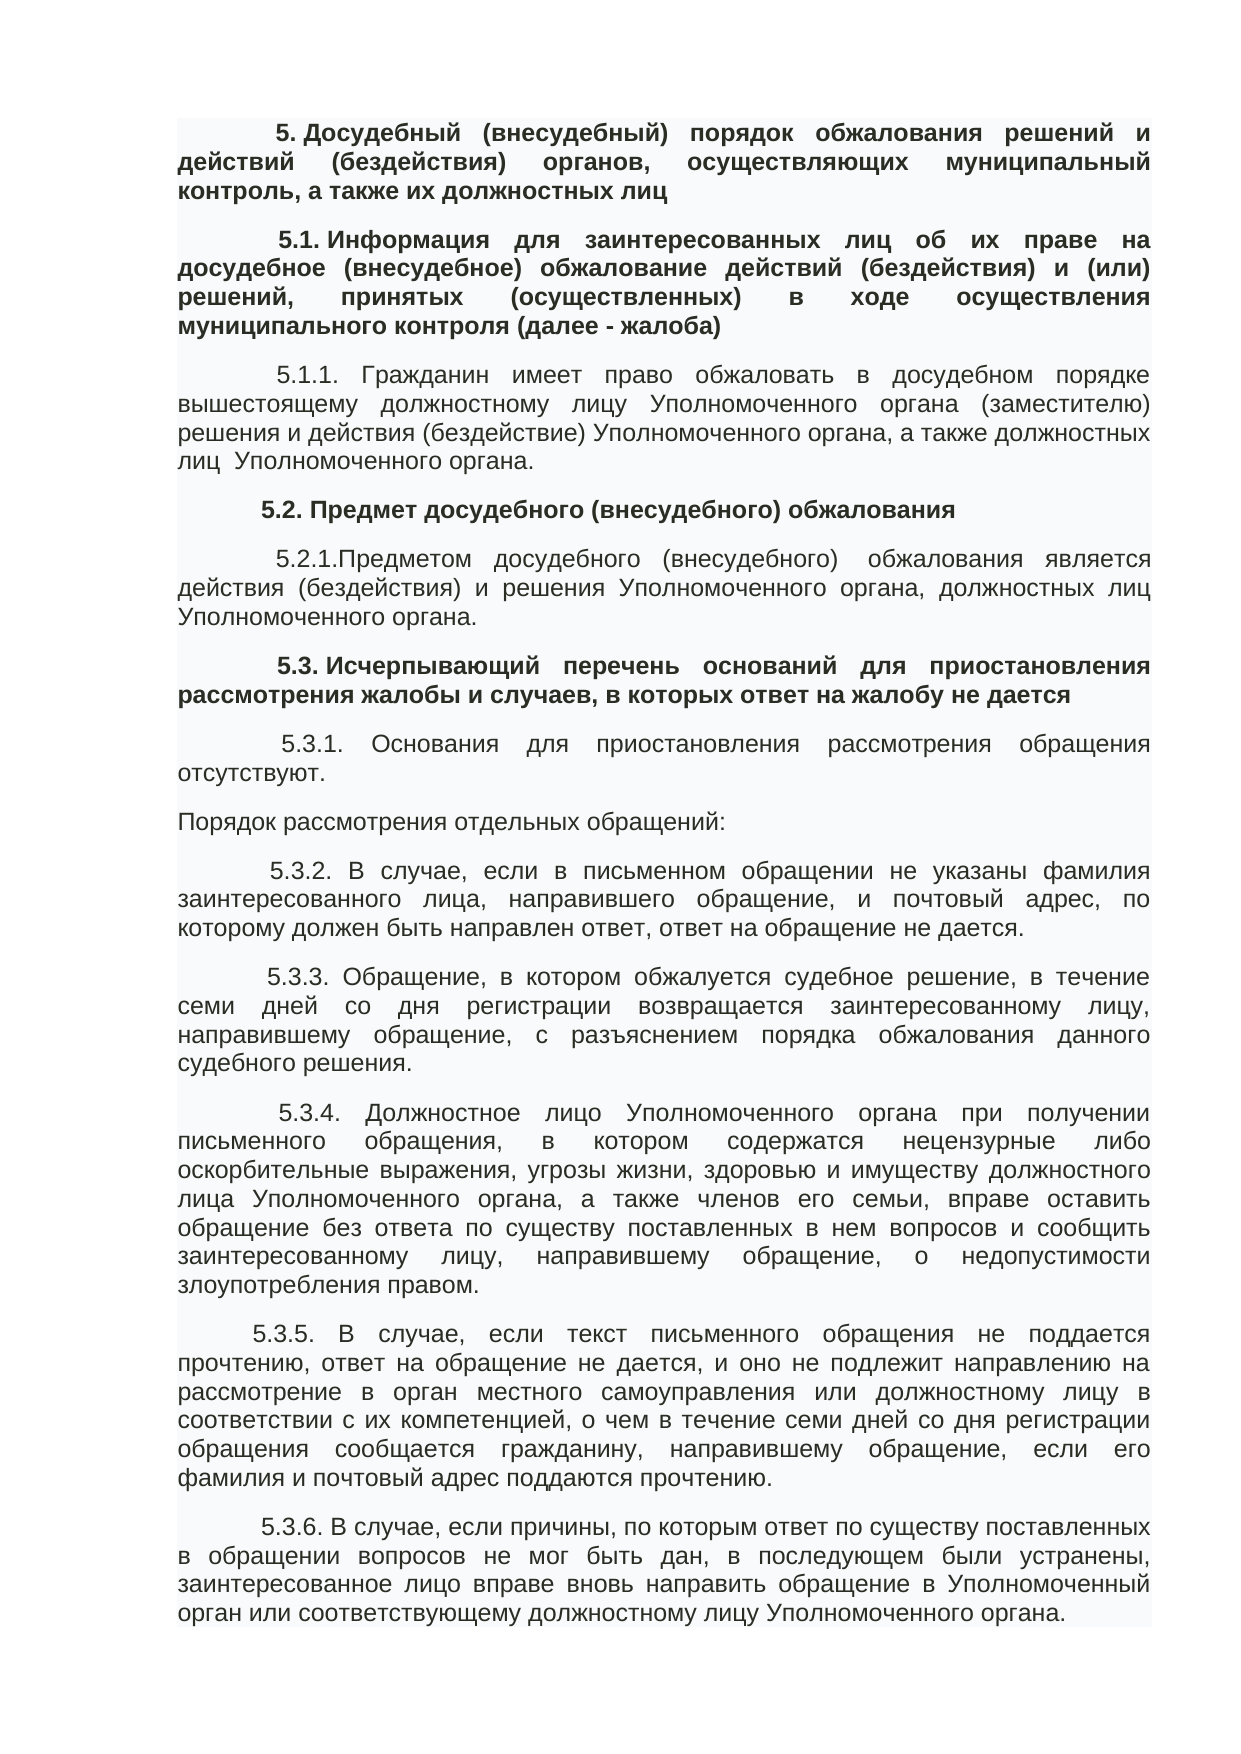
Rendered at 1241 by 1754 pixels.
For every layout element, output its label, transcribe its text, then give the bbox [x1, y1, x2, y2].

text 5.3.2. В случае, если в письменном обращении не указаны фамилия заинтересованного лица, направившего обращение, и почтовый адрес, по которому должен быть направлен ответ, ответ на обращение не дается. [177, 856, 1152, 942]
text 5.2.1.Предметом досудебного (внесудебного) обжалования является действия (бездействия) и решения Уполномоченного органа, должностных лиц Уполномоченного органа. [177, 544, 1152, 631]
text 5.1. Информация для заинтересованных лиц об их праве на досудебное (внесудебное) обжалование действий (бездействия) и (или) решений, принятых (осуществленных) в ходе осуществления муниципального контроля (далее - жалоба) [177, 225, 1152, 340]
text 5.3.6. В случае, если причины, по которым ответ по существу поставленных в обращении вопросов не мог быть дан, в последующем были устранены, заинтересованное лицо вправе вновь направить обращение в Уполномоченный орган или соответствующему должностному лицу Уполномоченного органа. [177, 1512, 1152, 1627]
text 5. Досудебный (внесудебный) порядок обжалования решений и действий (бездействия) органов, осуществляющих муниципальный контроль, а также их должностных лиц [177, 118, 1152, 204]
text 5.3.3. Обращение, в котором обжалуется судебное решение, в течение семи дней со дня регистрации возвращается заинтересованному лицу, направившему обращение, с разъяснением порядка обжалования данного судебного решения. [177, 962, 1152, 1077]
text 5.3. Исчерпывающий перечень оснований для приостановления рассмотрения жалобы и случаев, в которых ответ на жалобу не дается [177, 651, 1152, 708]
text 5.1.1. Гражданин имеет право обжаловать в досудебном порядке вышестоящему должностному лицу Уполномоченного органа (заместителю) решения и действия (бездействие) Уполномоченного органа, а также должностных лиц Уполномоченного органа. [177, 360, 1152, 475]
text Порядок рассмотрения отдельных обращений: [177, 807, 1152, 835]
text 5.2. Предмет досудебного (внесудебного) обжалования [177, 495, 1152, 524]
text 5.3.4. Должностное лицо Уполномоченного органа при получении письменного обращения, в котором содержатся нецензурные либо оскорбительные выражения, угрозы жизни, здоровью и имуществу должностного лица Уполномоченного органа, а также членов его семьи, вправе оставить обращение без ответа по существу поставленных в нем вопросов и сообщить заинтересованному лицу, направившему обращение, о недопустимости злоупотребления правом. [177, 1097, 1152, 1299]
text 5.3.5. В случае, если текст письменного обращения не поддается прочтению, ответ на обращение не дается, и оно не подлежит направлению на рассмотрение в орган местного самоуправления или должностному лицу в соответствии с их компетенцией, о чем в течение семи дней со дня регистрации обращения сообщается гражданину, направившему обращение, если его фамилия и почтовый адрес поддаются прочтению. [177, 1319, 1152, 1492]
text 5.3.1. Основания для приостановления рассмотрения обращения отсутствуют. [177, 729, 1152, 786]
